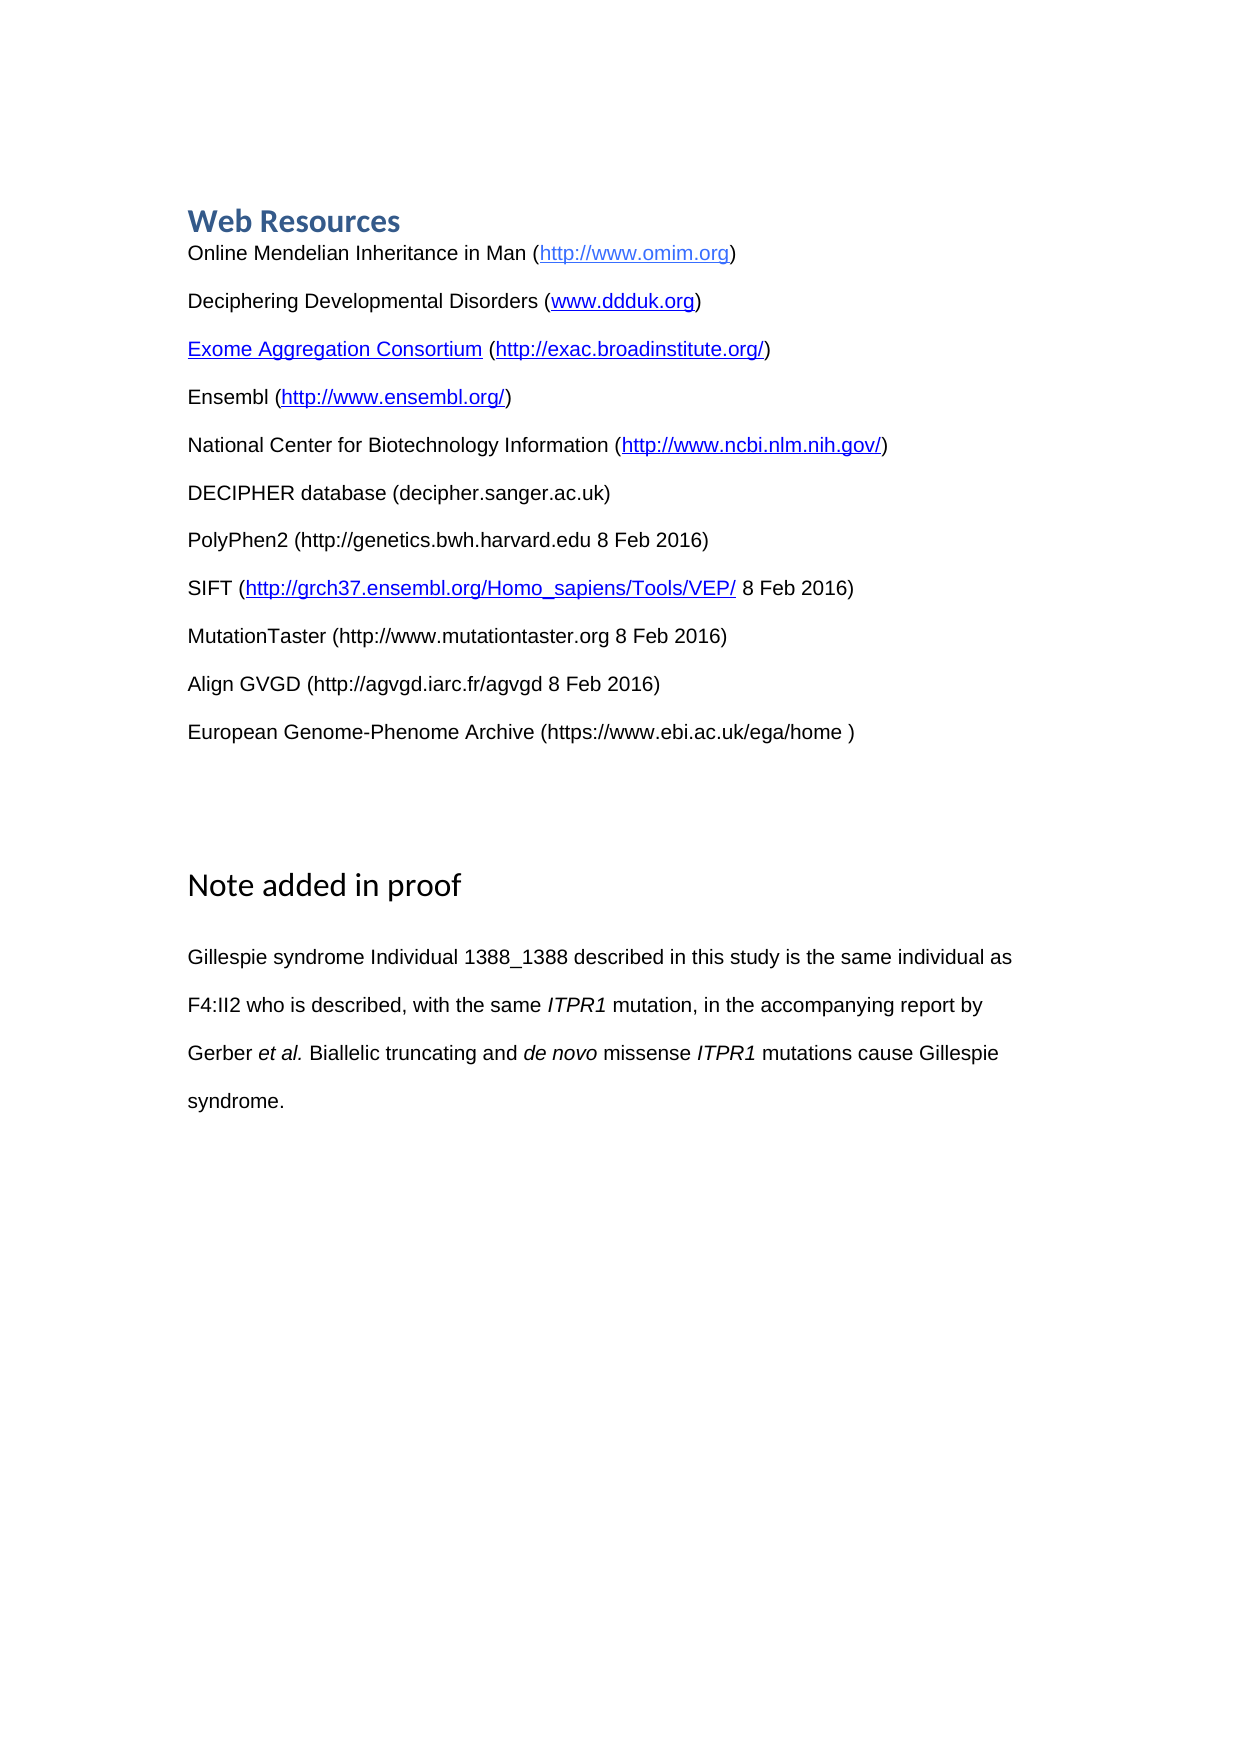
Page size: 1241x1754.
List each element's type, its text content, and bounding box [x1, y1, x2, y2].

text DECIPHER database (decipher.sanger.ac.uk) [187, 480, 1053, 504]
text Note added in proof [187, 864, 1053, 904]
text Deciphering Developmental Disorders (www.ddduk.org) [187, 289, 1053, 313]
subtitle Web Resources [187, 200, 1053, 241]
text Gillespie syndrome Individual 1388_1388 described in this study is the same individual as F4:II2 who is described, with the same ITPR1 mutation, in the accompanying report by Gerber et al. Biallelic truncating and de novo missense ITPR1 mutations cause Gillespie syndrome. [187, 945, 1053, 1113]
text Online Mendelian Inheritance in Man (http://www.omim.org) [187, 241, 1053, 265]
text PolyPhen2 (http://genetics.bwh.harvard.edu 8 Feb 2016) [187, 528, 1053, 552]
text Ensembl (http://www.ensembl.org/) [187, 384, 1053, 408]
text MutationTaster (http://www.mutationtaster.org 8 Feb 2016) [187, 624, 1053, 648]
text Exome Aggregation Consortium (http://exac.broadinstitute.org/) [187, 337, 1053, 361]
text National Center for Biotechnology Information (http://www.ncbi.nlm.nih.gov/) [187, 432, 1053, 456]
text SIFT (http://grch37.ensembl.org/Homo_sapiens/Tools/VEP/ 8 Feb 2016) [187, 576, 1053, 600]
text European Genome-Phenome Archive (https://www.ebi.ac.uk/ega/home ) [187, 720, 1053, 744]
text Align GVGD (http://agvgd.iarc.fr/agvgd 8 Feb 2016) [187, 672, 1053, 696]
